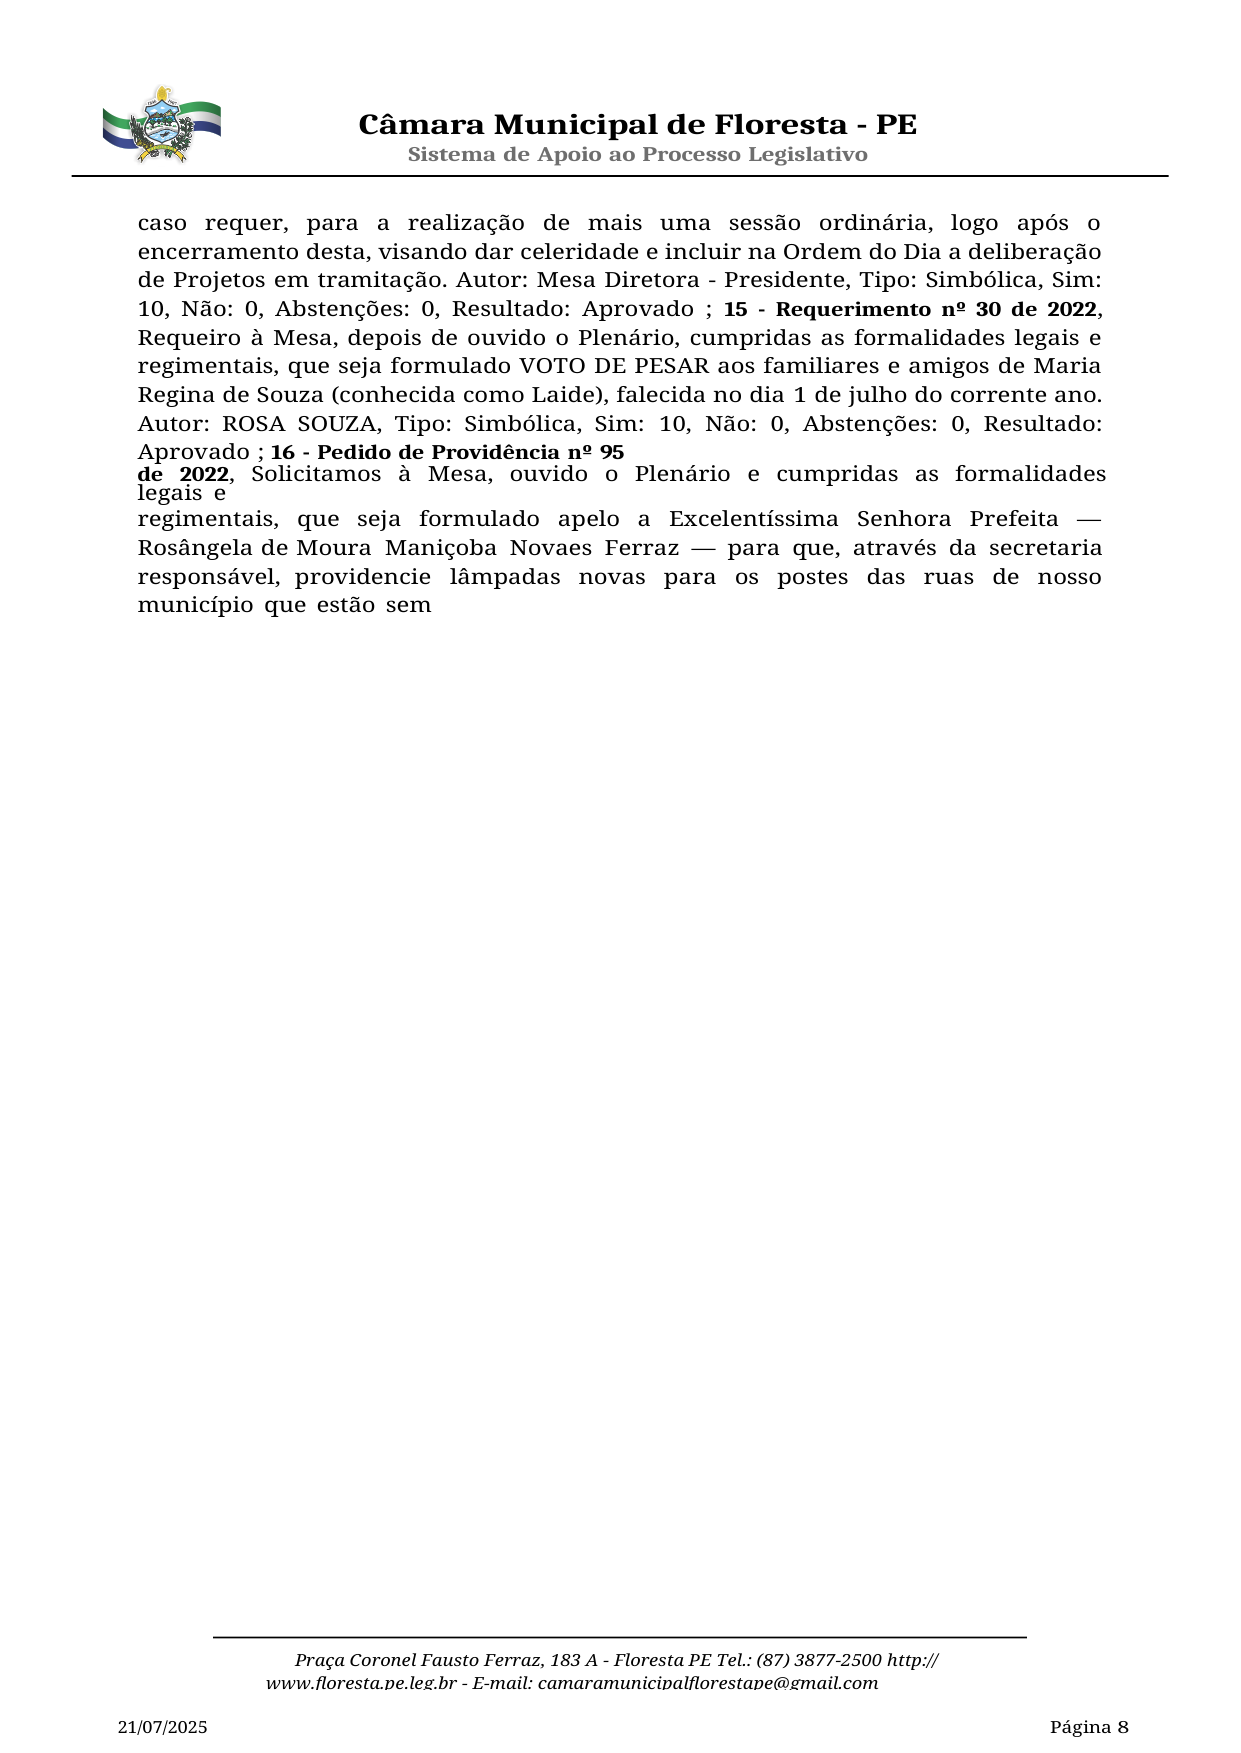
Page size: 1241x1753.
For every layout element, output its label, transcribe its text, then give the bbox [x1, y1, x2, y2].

text regimentais, que seja formulado apelo a Excelentíssima Senhora Prefeita — Rosângela de Moura Maniçoba Novaes Ferraz — para que, através da secretaria responsável, providencie lâmpadas novas para os postes das ruas de nosso município que estão sem [137, 504, 1103, 619]
picture [102, 84, 221, 168]
text de 2022, Solicitamos à Mesa, ouvido o Plenário e cumpridas as formalidades legais e [137, 466, 1107, 504]
